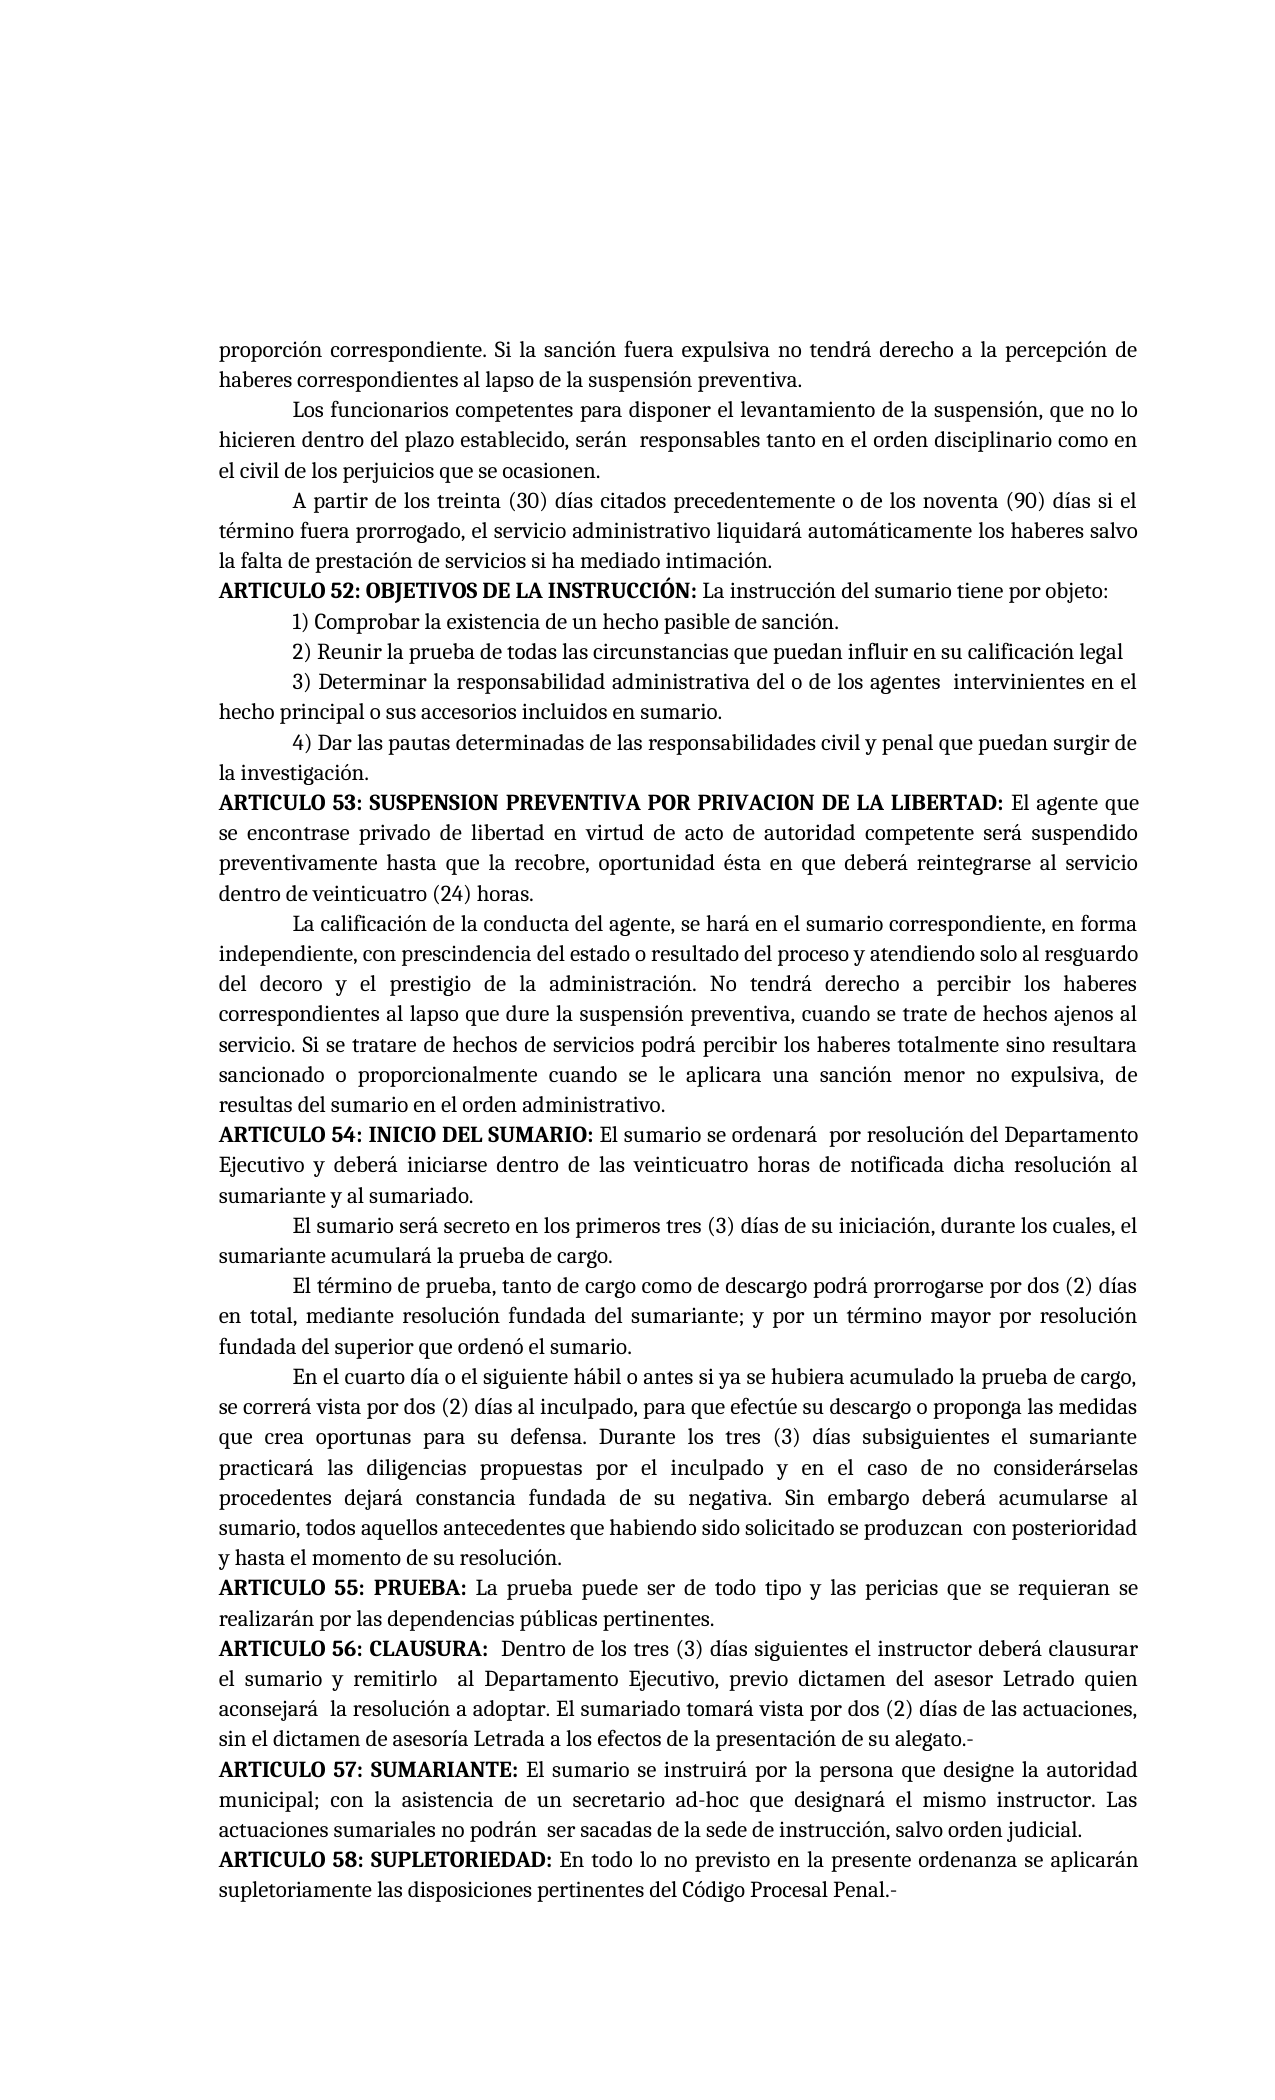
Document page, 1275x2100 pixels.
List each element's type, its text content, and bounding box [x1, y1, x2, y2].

text ARTICULO 53: SUSPENSION PREVENTIVA POR PRIVACION DE LA LIBERTAD: El agente que se encontrase privado de libertad en virtud de acto de autoridad competente será suspendido preventivamente hasta que la recobre, oportunidad ésta en que deberá reintegrarse al servicio dentro de veinticuatro (24) horas. [218, 790, 1139, 907]
text 3) Determinar la responsabilidad administrativa del o de los agentes intervinientes en el hecho principal o sus accesorios incluidos en sumario. [218, 669, 1139, 726]
text 4) Dar las pautas determinadas de las responsabilidades civil y penal que puedan surgir de la investigación. [218, 729, 1139, 786]
text 1) Comprobar la existencia de un hecho pasible de sanción. [218, 608, 1139, 635]
text La calificación de la conducta del agente, se hará en el sumario correspondiente, en forma independiente, con prescindencia del estado o resultado del proceso y atendiendo solo al resguardo del decoro y el prestigio de la administración. No tendrá derecho a percibir los haberes correspondientes al lapso que dure la suspensión preventiva, cuando se trate de hechos ajenos al servicio. Si se tratare de hechos de servicios podrá percibir los haberes totalmente sino resultara sancionado o proporcionalmente cuando se le aplicara una sanción menor no expulsiva, de resultas del sumario en el orden administrativo. [218, 911, 1139, 1118]
text ARTICULO 54: INICIO DEL SUMARIO: El sumario se ordenará por resolución del Departamento Ejecutivo y deberá iniciarse dentro de las veinticuatro horas de notificada dicha resolución al sumariante y al sumariado. [218, 1122, 1139, 1209]
text En el cuarto día o el siguiente hábil o antes si ya se hubiera acumulado la prueba de cargo, se correrá vista por dos (2) días al inculpado, para que efectúe su descargo o proponga las medidas que crea oportunas para su defensa. Durante los tres (3) días subsiguientes el sumariante practicará las diligencias propuestas por el inculpado y en el caso de no considerárselas procedentes dejará constancia fundada de su negativa. Sin embargo deberá acumularse al sumario, todos aquellos antecedentes que habiendo sido solicitado se produzcan con posterioridad y hasta el momento de su resolución. [218, 1364, 1139, 1571]
text ARTICULO 52: OBJETIVOS DE LA INSTRUCCIÓN: La instrucción del sumario tiene por objeto: [218, 578, 1139, 605]
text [218, 337, 1139, 393]
text ARTICULO 55: PRUEBA: La prueba puede ser de todo tipo y las pericias que se requieran se realizarán por las dependencias públicas pertinentes. [218, 1575, 1139, 1632]
text ARTICULO 57: SUMARIANTE: El sumario se instruirá por la persona que designe la autoridad municipal; con la asistencia de un secretario ad-hoc que designará el mismo instructor. Las actuaciones sumariales no podrán ser sacadas de la sede de instrucción, salvo orden judicial. [218, 1756, 1139, 1843]
text A partir de los treinta (30) días citados precedentemente o de los noventa (90) días si el término fuera prorrogado, el servicio administrativo liquidará automáticamente los haberes salvo la falta de prestación de servicios si ha mediado intimación. [218, 488, 1139, 574]
text ARTICULO 58: SUPLETORIEDAD: En todo lo no previsto en la presente ordenanza se aplicarán supletoriamente las disposiciones pertinentes del Código Procesal Penal.- [218, 1847, 1139, 1904]
text El término de prueba, tanto de cargo como de descargo podrá prorrogarse por dos (2) días en total, mediante resolución fundada del sumariante; y por un término mayor por resolución fundada del superior que ordenó el sumario. [218, 1273, 1139, 1360]
text Los funcionarios competentes para disponer el levantamiento de la suspensión, que no lo hicieren dentro del plazo establecido, serán responsables tanto en el orden disciplinario como en el civil de los perjuicios que se ocasionen. [218, 397, 1139, 484]
text El sumario será secreto en los primeros tres (3) días de su iniciación, durante los cuales, el sumariante acumulará la prueba de cargo. [218, 1213, 1139, 1269]
text ARTICULO 56: CLAUSURA: Dentro de los tres (3) días siguientes el instructor deberá clausurar el sumario y remitirlo al Departamento Ejecutivo, previo dictamen del asesor Letrado quien aconsejará la resolución a adoptar. El sumariado tomará vista por dos (2) días de las actuaciones, sin el dictamen de asesoría Letrada a los efectos de la presentación de su alegato.- [218, 1636, 1139, 1753]
text 2) Reunir la prueba de todas las circunstancias que puedan influir en su calificación legal [218, 639, 1139, 665]
